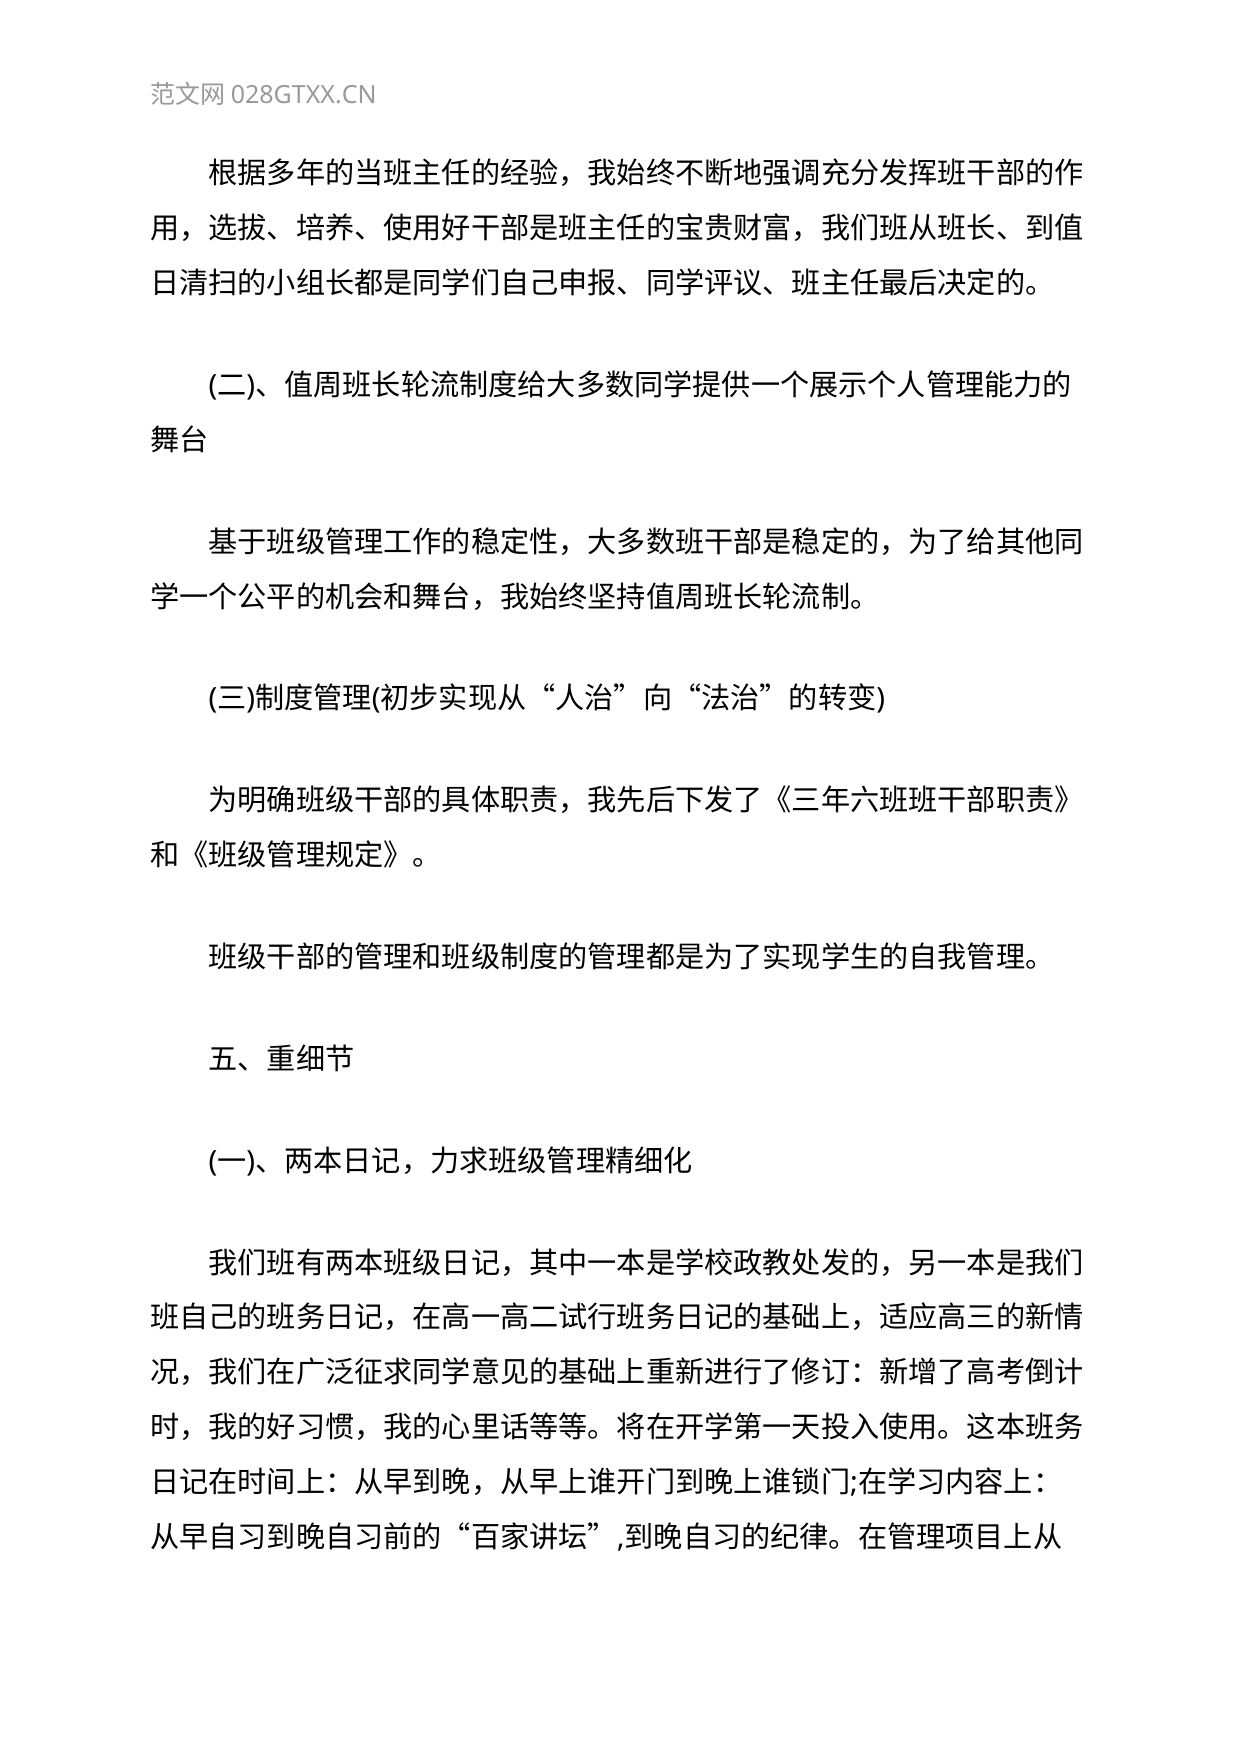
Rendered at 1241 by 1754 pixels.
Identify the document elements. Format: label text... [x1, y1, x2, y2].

text 班级干部的管理和班级制度的管理都是为了实现学生的自我管理。 [150, 934, 1090, 976]
text 根据多年的当班主任的经验，我始终不断地强调充分发挥班干部的作用，选拔、培养、使用好干部是班主任的宝贵财富，我们班从班长、到值日清扫的小组长都是同学们自己申报、同学评议、班主任最后决定的。 [150, 150, 1090, 302]
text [150, 1239, 1090, 1556]
text (一)、两本日记，力求班级管理精细化 [150, 1137, 1090, 1179]
text 为明确班级干部的具体职责，我先后下发了《三年六班班干部职责》和《班级管理规定》。 [150, 777, 1090, 874]
text 基于班级管理工作的稳定性，大多数班干部是稳定的，为了给其他同学一个公平的机会和舞台，我始终坚持值周班长轮流制。 [150, 518, 1090, 616]
text (二)、值周班长轮流制度给大多数同学提供一个展示个人管理能力的舞台 [150, 362, 1090, 459]
text (三)制度管理(初步实现从“人治”向“法治”的转变) [150, 675, 1090, 717]
text 五、重细节 [150, 1035, 1090, 1078]
